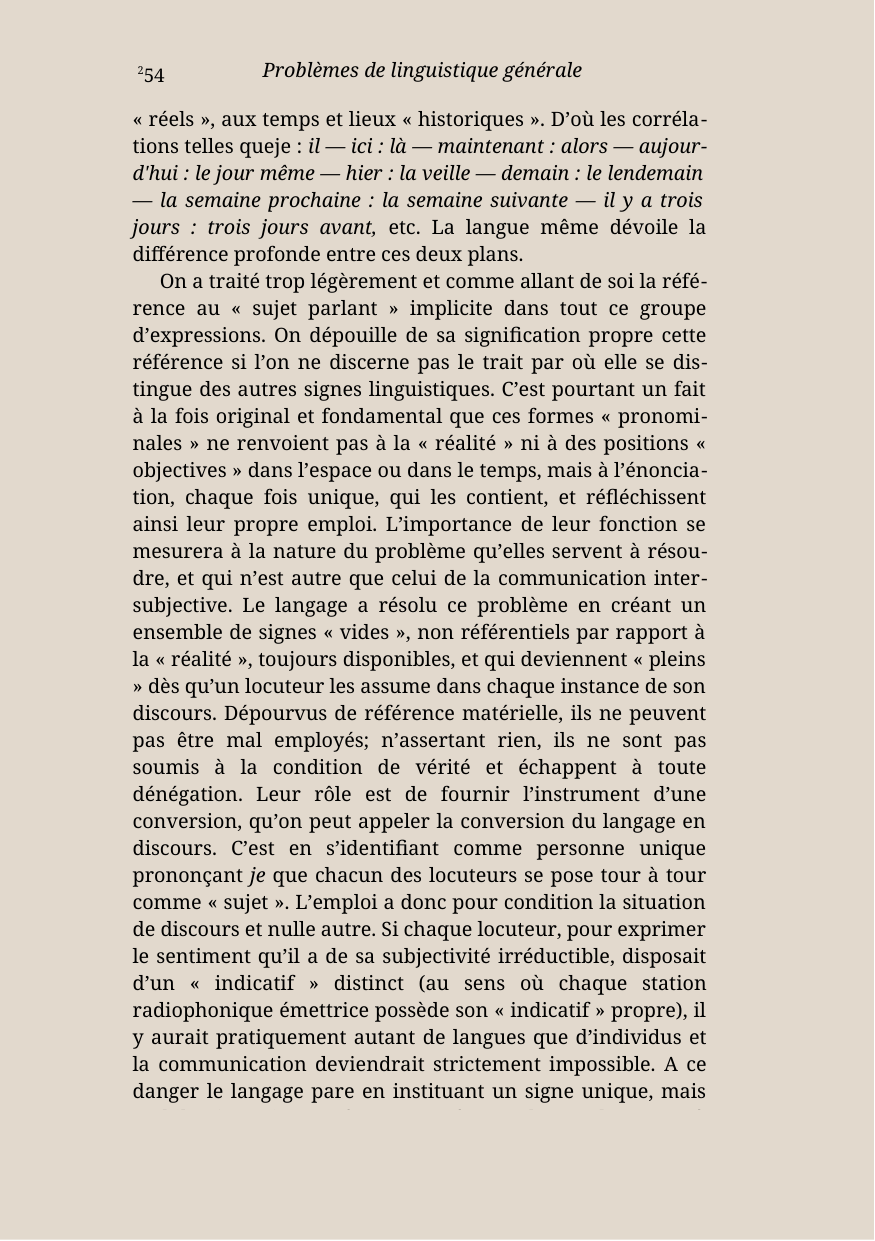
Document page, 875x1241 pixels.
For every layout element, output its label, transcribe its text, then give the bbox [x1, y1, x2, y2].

text « réels », aux temps et lieux « historiques ». D’où les corrélations telles queje : il — ici : là — maintenant : alors — aujourd'hui : le jour même — hier : la veille — demain : le lendemain — la semaine prochaine : la semaine suivante — il y a trois jours : trois jours avant, etc. La langue même dévoile la différence profonde entre ces deux plans. [132, 106, 707, 268]
text On a traité trop légèrement et comme allant de soi la référence au « sujet parlant » implicite dans tout ce groupe d’expressions. On dépouille de sa signification propre cette référence si l’on ne discerne pas le trait par où elle se distingue des autres signes linguistiques. C’est pourtant un fait à la fois original et fondamental que ces formes « pronominales » ne renvoient pas à la « réalité » ni à des positions « objectives » dans l’espace ou dans le temps, mais à l’énonciation, chaque fois unique, qui les contient, et réfléchissent ainsi leur propre emploi. L’importance de leur fonction se mesurera à la nature du problème qu’elles servent à résoudre, et qui n’est autre que celui de la communication intersubjective. Le langage a résolu ce problème en créant un ensemble de signes « vides », non référentiels par rapport à la « réalité », toujours disponibles, et qui deviennent « pleins » dès qu’un locuteur les assume dans chaque instance de son discours. Dépourvus de référence matérielle, ils ne peuvent pas être mal employés; n’assertant rien, ils ne sont pas soumis à la condition de vérité et échappent à toute dénégation. Leur rôle est de fournir l’instrument d’une conversion, qu’on peut appeler la conversion du langage en discours. C’est en s’identifiant comme personne unique prononçant je que chacun des locuteurs se pose tour à tour comme « sujet ». L’emploi a donc pour condition la situation de discours et nulle autre. Si chaque locuteur, pour exprimer le sentiment qu’il a de sa subjectivité irréductible, disposait d’un « indicatif » distinct (au sens où chaque station radiophonique émettrice possède son « indicatif » propre), il y aurait pratiquement autant de langues que d’individus et la communication deviendrait strictement impossible. A ce danger le langage pare en instituant un signe unique, mais mobile, je, qui peut être assumé par chaque locuteur, à condition qu’il ne renvoie chaque fois qu’à l’instance de son propre discours. Ce signe est donc lié à l’exerdce du langage et déclare le locuteur comme tel. C’est cette propriété qui fonde le discours individuel, où chaque locuteur assume pour son compte le langage entier. L’habitude nous rend facilement insensibles à cette différence profonde entre le langage comme système de signes et le langage assumé comme exercice par l’individu. [132, 268, 707, 1110]
text 254 [137, 63, 164, 88]
text Problèmes de linguistique générale [262, 57, 585, 84]
